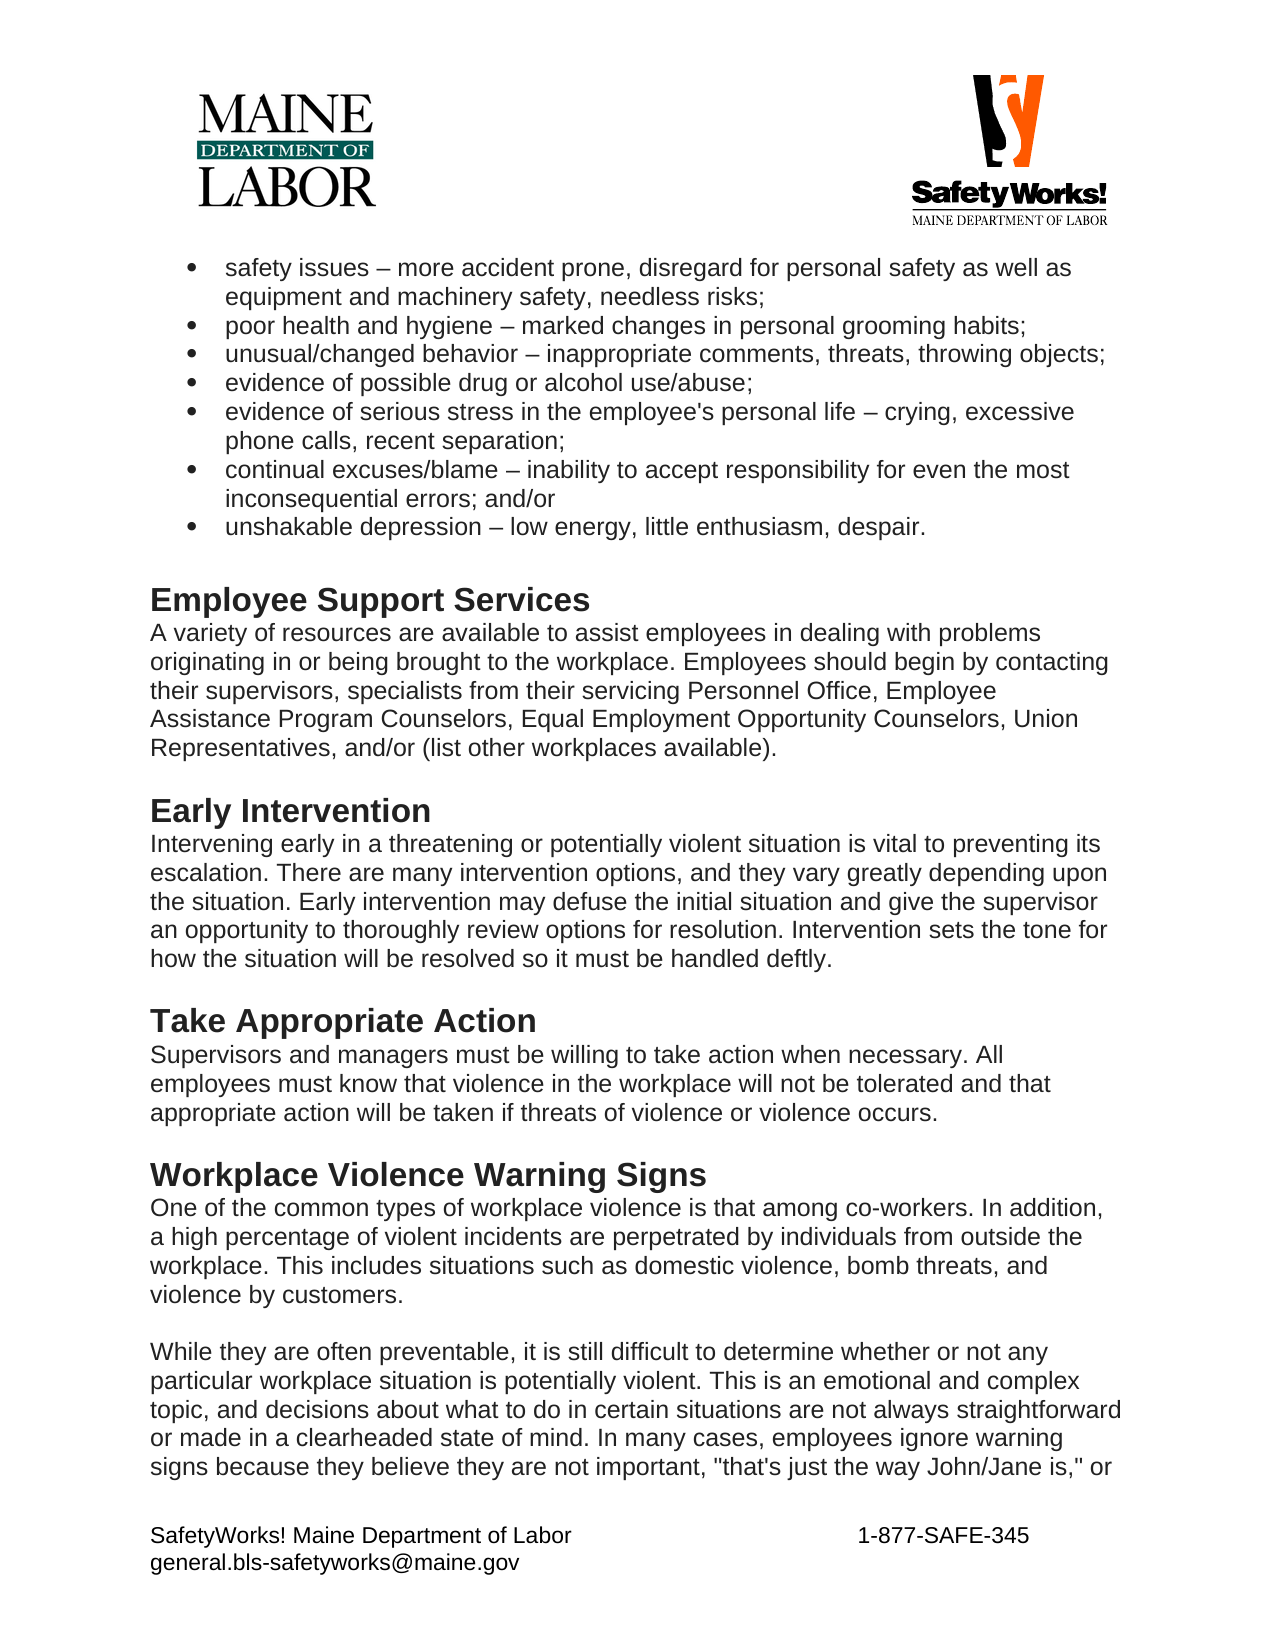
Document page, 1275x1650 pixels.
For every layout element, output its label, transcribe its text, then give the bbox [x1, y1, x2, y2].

text Supervisors and managers must be willing to take action when necessary. All employees must know that violence in the workplace will not be tolerated and that appropriate action will be taken if threats of violence or violence occurs. [150, 1040, 1125, 1126]
list continual excuses/blame – inability to accept responsibility for even the most inconsequential errors; and/or [187, 455, 1125, 512]
list poor health and hygiene – marked changes in personal grooming habits; [187, 311, 1125, 339]
picture [187, 75, 385, 226]
list evidence of serious stress in the employee's personal life – crying, excessive phone calls, recent separation; [187, 397, 1125, 455]
text Intervening early in a threatening or potentially violent situation is vital to preventing its escalation. There are many intervention options, and they vary greatly depending upon the situation. Early intervention may defuse the initial situation and give the supervisor an opportunity to thoroughly review options for resolution. Intervention sets the tone for how the situation will be resolved so it must be handled deftly. [150, 829, 1125, 973]
text Employee Support Services [150, 580, 1125, 618]
text A variety of resources are available to assist employees in dealing with problems originating in or being brought to the workplace. Employees should begin by contacting their supervisors, specialists from their servicing Personnel Office, Employee Assistance Program Counselors, Equal Employment Opportunity Counselors, Union Representatives, and/or (list other workplaces available). [150, 618, 1125, 762]
text Take Appropriate Action [150, 1002, 1125, 1040]
text One of the common types of workplace violence is that among co-workers. In addition, a high percentage of violent incidents are perpetrated by individuals from outside the workplace. This includes situations such as domestic violence, bomb threats, and violence by customers. [150, 1193, 1125, 1308]
list unusual/changed behavior – inappropriate comments, threats, throwing objects; [187, 339, 1125, 368]
list safety issues – more accident prone, disregard for personal safety as well as equipment and machinery safety, needless risks; [187, 253, 1125, 311]
text Early Intervention [150, 791, 1125, 829]
list unshakable depression – low energy, little enthusiasm, despair. [187, 512, 1125, 541]
text Workplace Violence Warning Signs [150, 1155, 1125, 1193]
list evidence of possible drug or alcohol use/abuse; [187, 368, 1125, 397]
